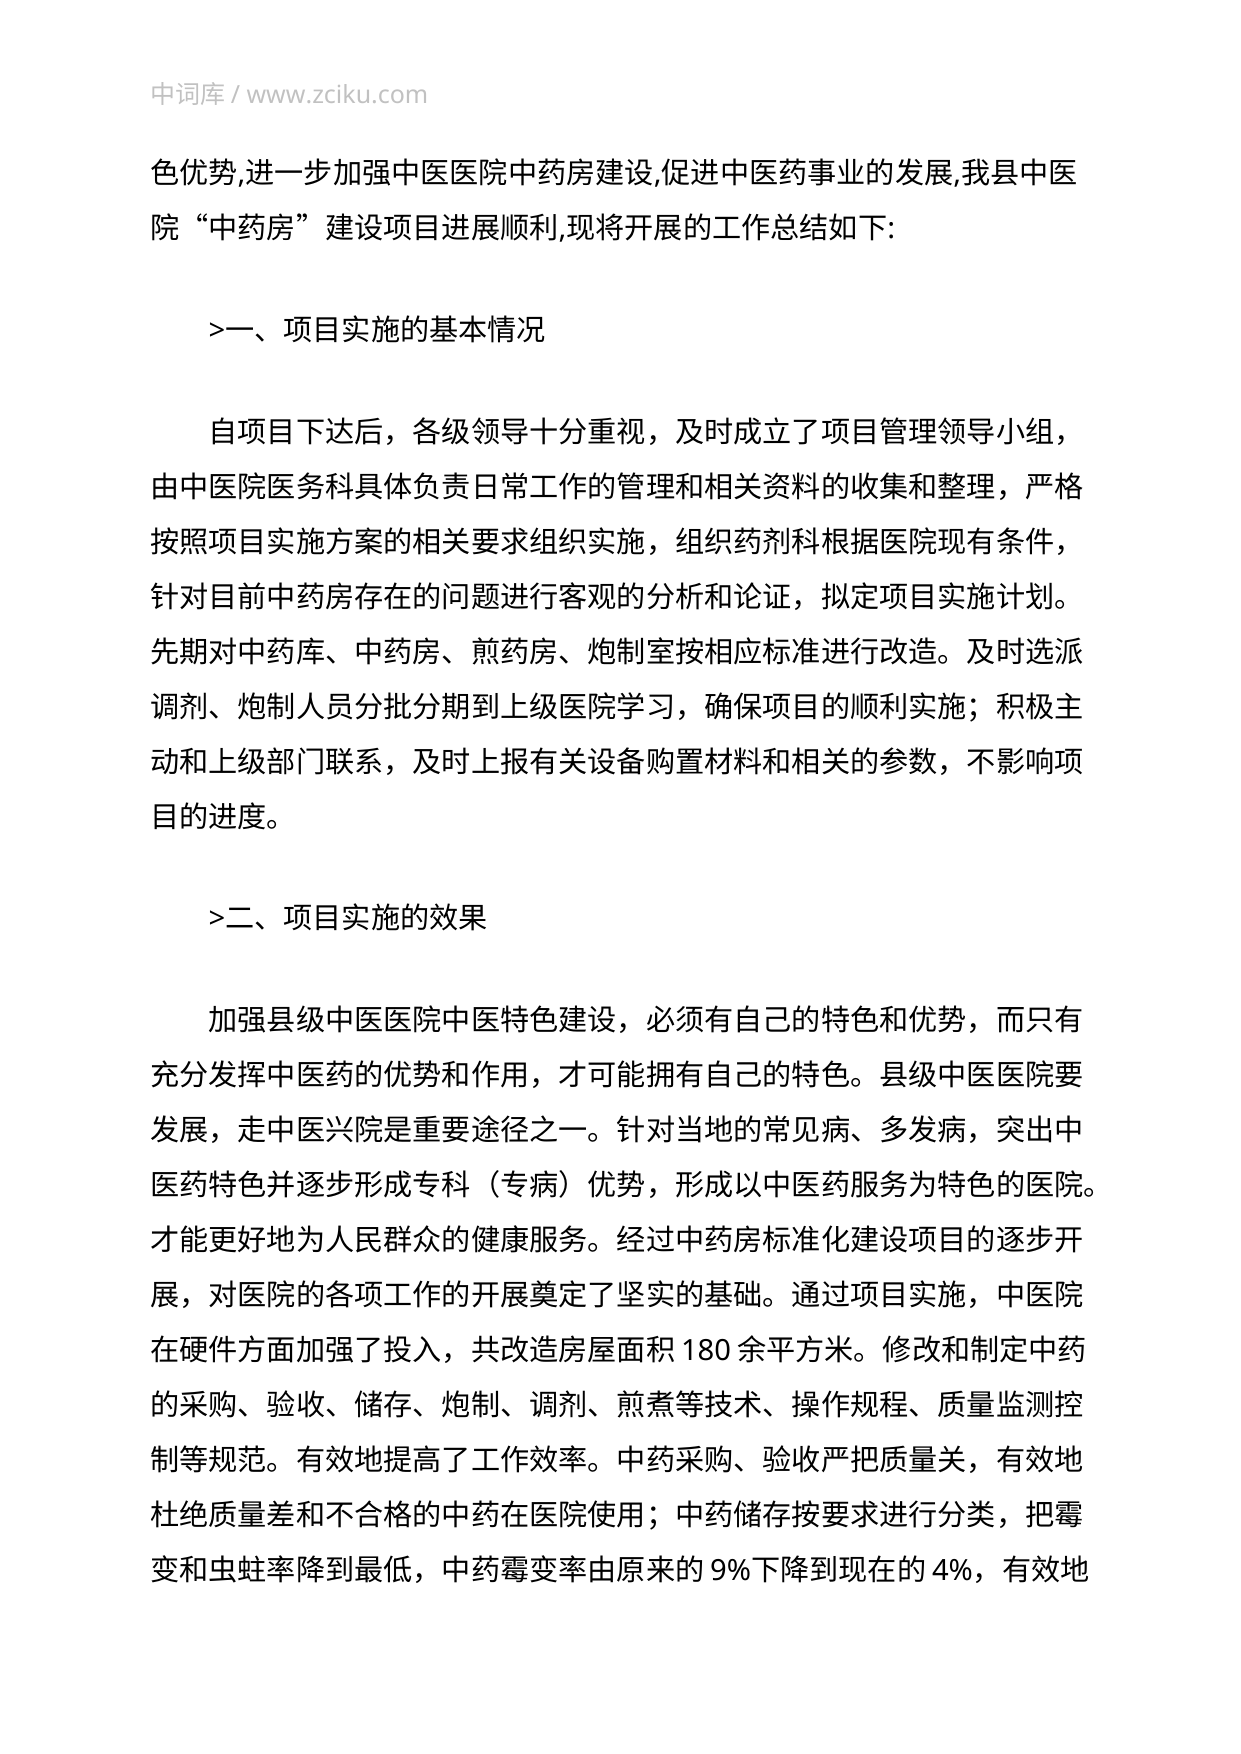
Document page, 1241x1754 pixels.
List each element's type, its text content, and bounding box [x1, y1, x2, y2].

text 自项目下达后，各级领导十分重视，及时成立了项目管理领导小组，由中医院医务科具体负责日常工作的管理和相关资料的收集和整理，严格按照项目实施方案的相关要求组织实施，组织药剂科根据医院现有条件，针对目前中药房存在的问题进行客观的分析和论证，拟定项目实施计划。先期对中药库、中药房、煎药房、炮制室按相应标准进行改造。及时选派调剂、炮制人员分批分期到上级医院学习，确保项目的顺利实施；积极主动和上级部门联系，及时上报有关设备购置材料和相关的参数，不影响项目的进度。 [150, 409, 1090, 836]
text >二、项目实施的效果 [150, 895, 1090, 937]
text >一、项目实施的基本情况 [150, 307, 1090, 349]
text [150, 997, 1090, 1588]
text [150, 150, 1090, 247]
